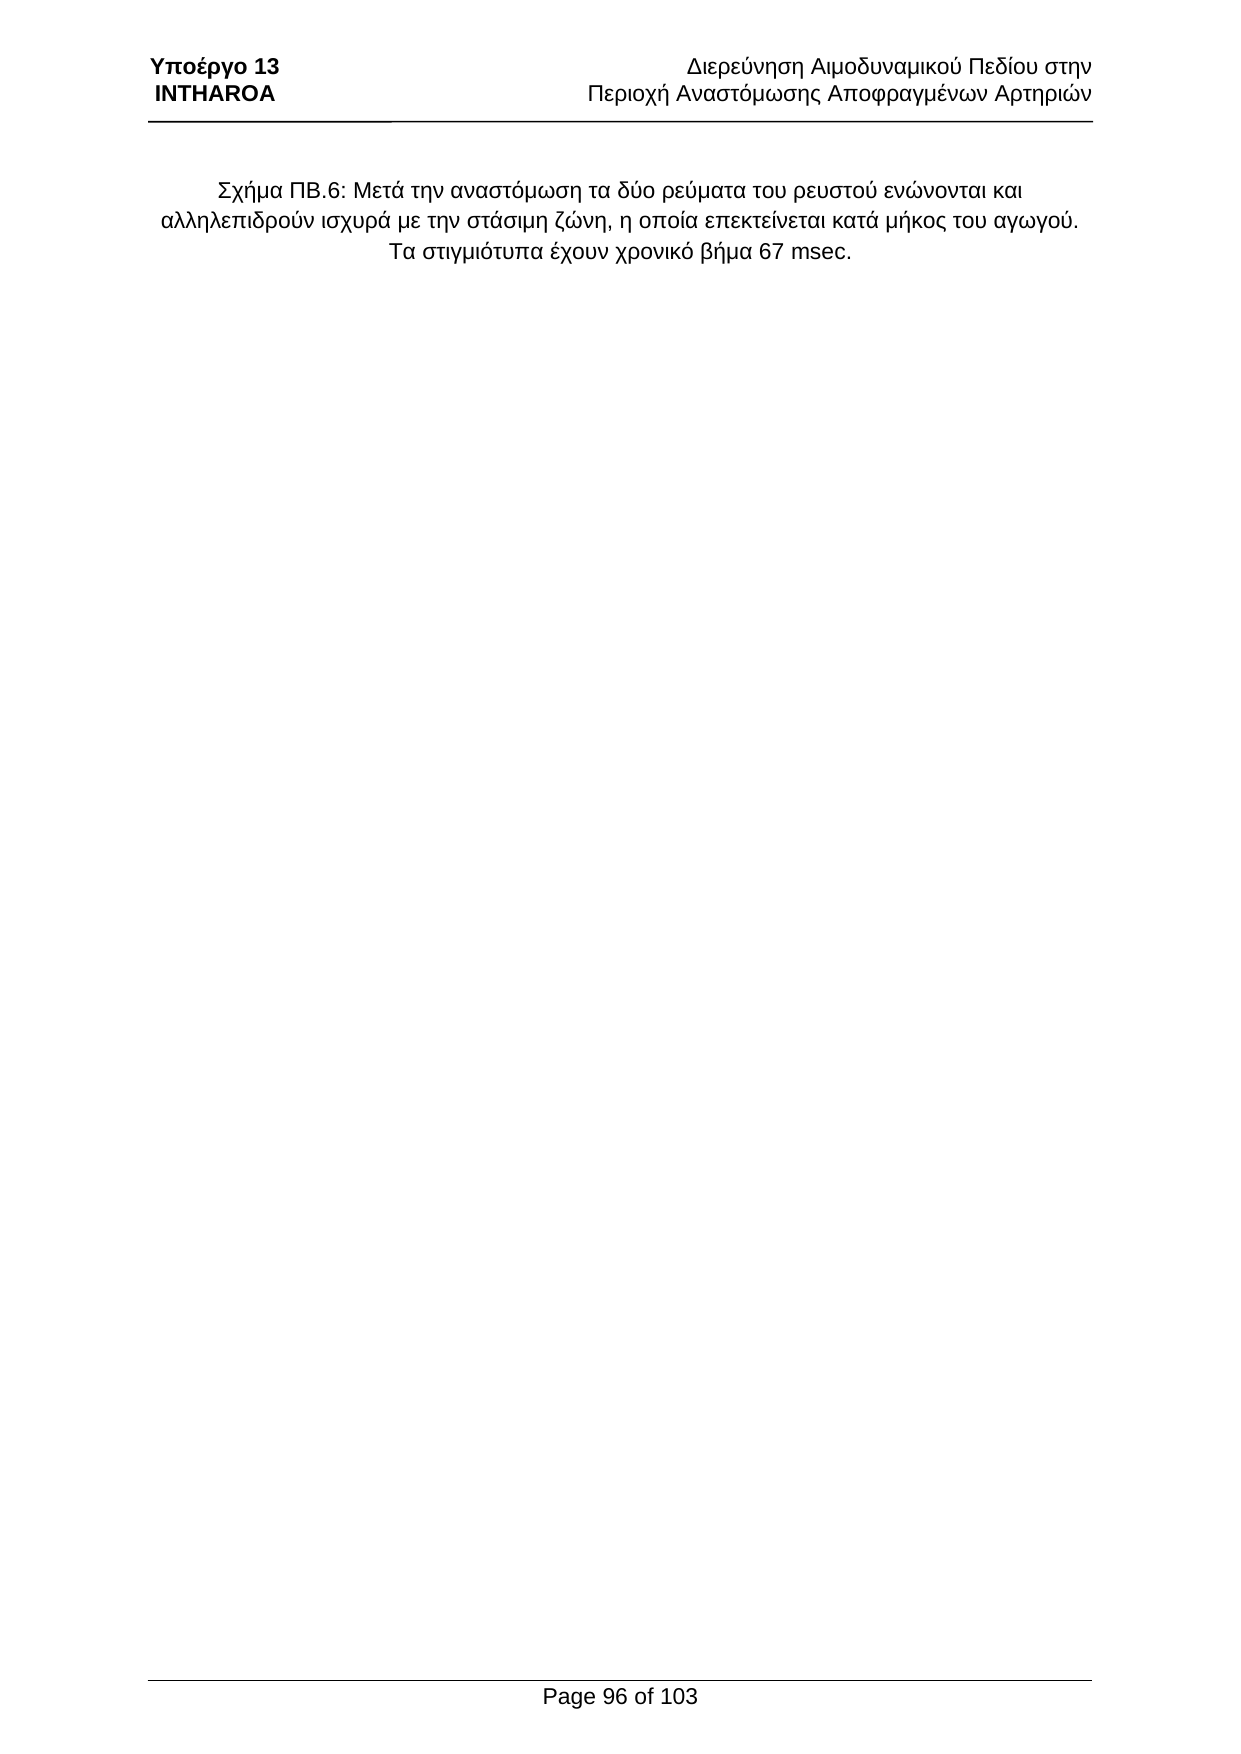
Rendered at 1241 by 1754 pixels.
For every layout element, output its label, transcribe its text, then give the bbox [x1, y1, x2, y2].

text Σχήμα ΠΒ.6: Μετά την αναστόμωση τα δύο ρεύματα του ρευστού ενώνονται και αλληλεπιδρούν ισχυρά με την στάσιμη ζώνη, η οποία επεκτείνεται κατά μήκος του αγωγού. Τα στιγμιότυπα έχουν χρονικό βήμα 67 msec. [148, 177, 1092, 264]
